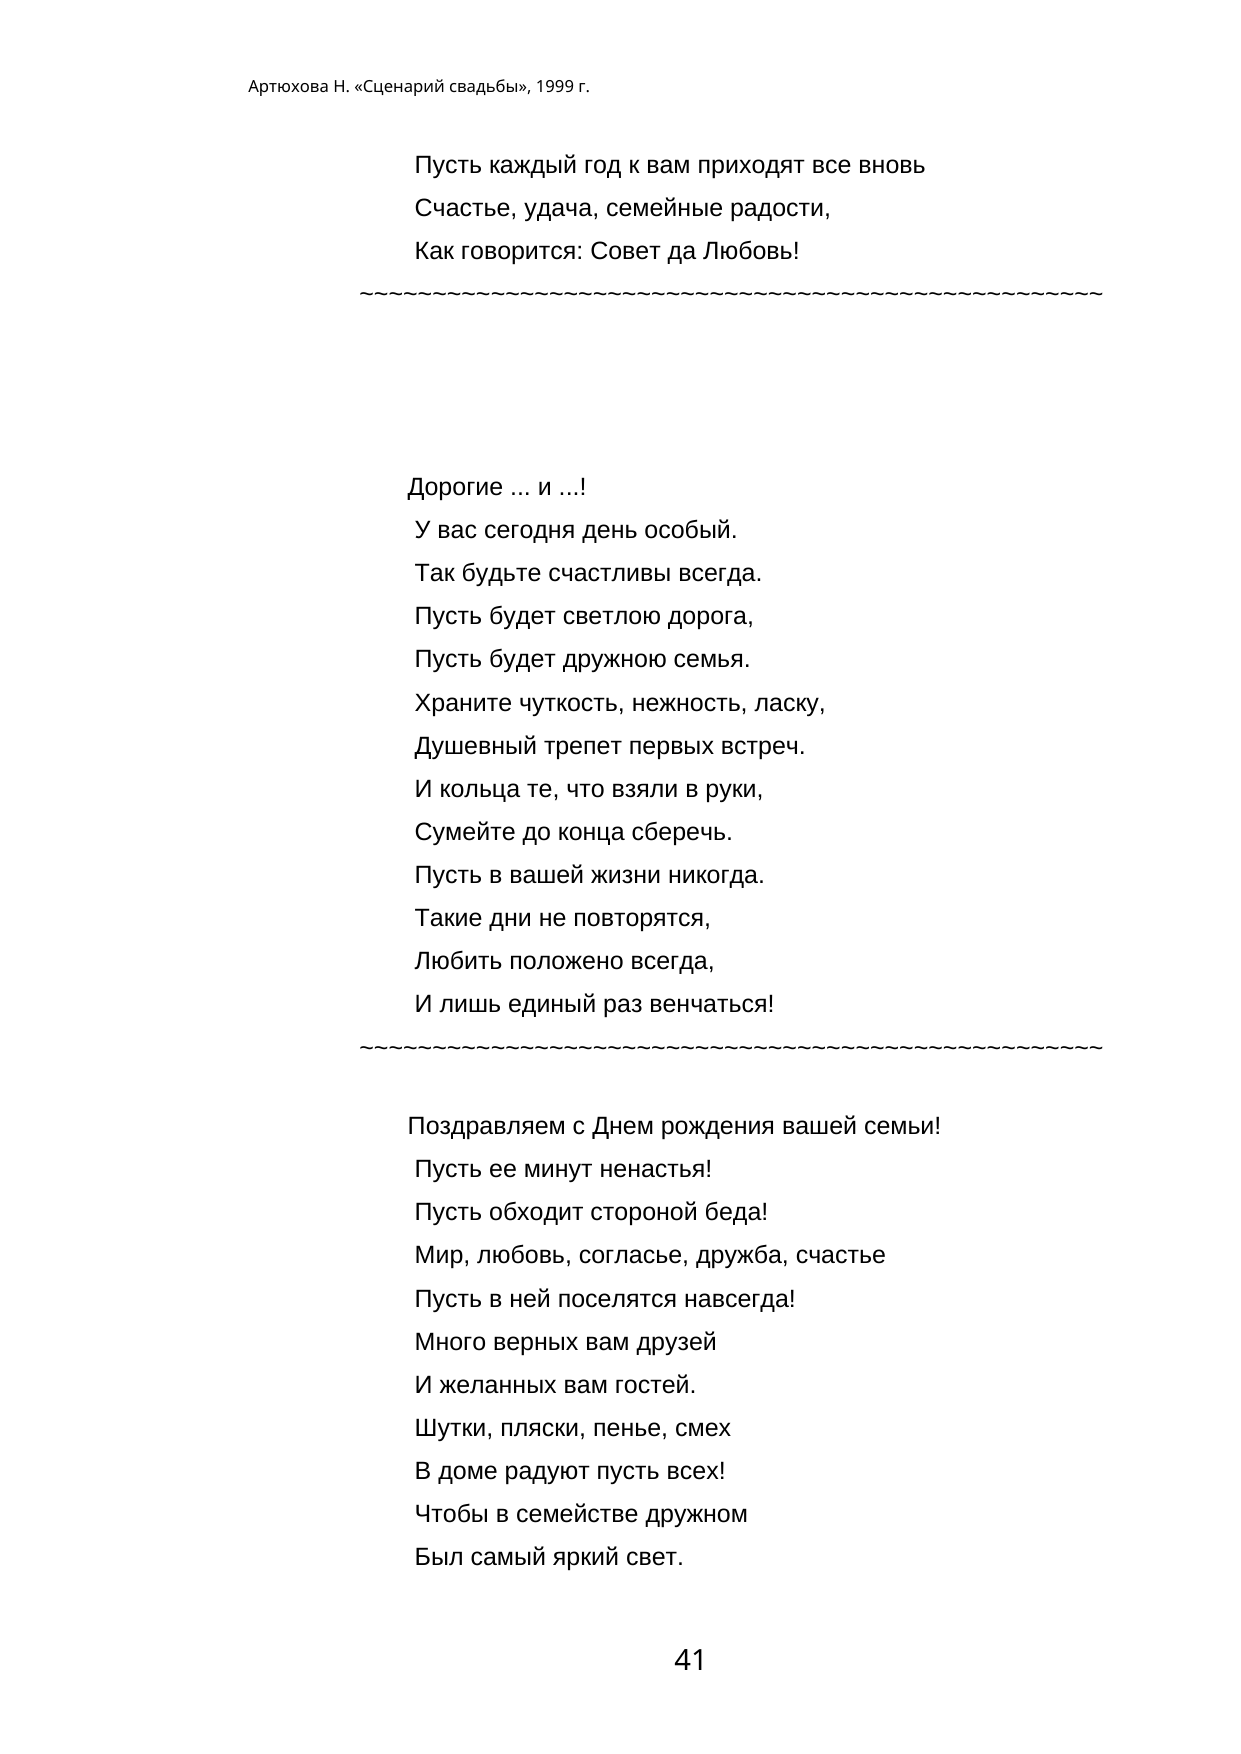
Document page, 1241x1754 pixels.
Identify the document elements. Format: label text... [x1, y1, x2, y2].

text И кольца те, что взяли в руки, [189, 774, 1134, 802]
text Счастье, удача, семейные радости, [189, 193, 1134, 222]
text Чтобы в семействе дружном [189, 1499, 1134, 1528]
text Шутки, пляски, пенье, смех [189, 1413, 1134, 1442]
text И лишь единый раз венчаться! [189, 989, 1134, 1018]
text ~~~~~~~~~~~~~~~~~~~~~~~~~~~~~~~~~~~~~~~~~~~~~~~~~~~ [189, 1032, 1134, 1061]
text Мир, любовь, согласье, дружба, счастье [189, 1240, 1134, 1269]
text Храните чуткость, нежность, ласку, [189, 687, 1134, 716]
text У вас сегодня день особый. [189, 515, 1134, 544]
text Дорогие ... и ...! [189, 472, 1134, 501]
text Пусть каждый год к вам приходят все вновь [189, 150, 1134, 179]
text Пусть будет дружною семья. [189, 644, 1134, 673]
text В доме радуют пусть всех! [189, 1456, 1134, 1485]
text И желанных вам гостей. [189, 1370, 1134, 1398]
text Так будьте счастливы всегда. [189, 558, 1134, 587]
text Пусть в вашей жизни никогда. [189, 860, 1134, 889]
text Пусть в ней поселятся навсегда! [189, 1283, 1134, 1312]
text Пусть ее минут ненастья! [189, 1154, 1134, 1183]
text Много верных вам друзей [189, 1327, 1134, 1355]
text ~~~~~~~~~~~~~~~~~~~~~~~~~~~~~~~~~~~~~~~~~~~~~~~~~~~ [189, 279, 1134, 308]
text Был самый яркий свет. [189, 1542, 1134, 1571]
text Пусть будет светлою дорога, [189, 601, 1134, 630]
text Как говорится: Совет да Любовь! [189, 236, 1134, 265]
text Сумейте до конца сберечь. [189, 817, 1134, 846]
text Пусть обходит стороной беда! [189, 1197, 1134, 1226]
text Любить положено всегда, [189, 946, 1134, 975]
text Такие дни не повторятся, [189, 903, 1134, 932]
text Поздравляем с Днем рождения вашей семьи! [189, 1111, 1134, 1140]
text Душевный трепет первых встреч. [189, 731, 1134, 759]
